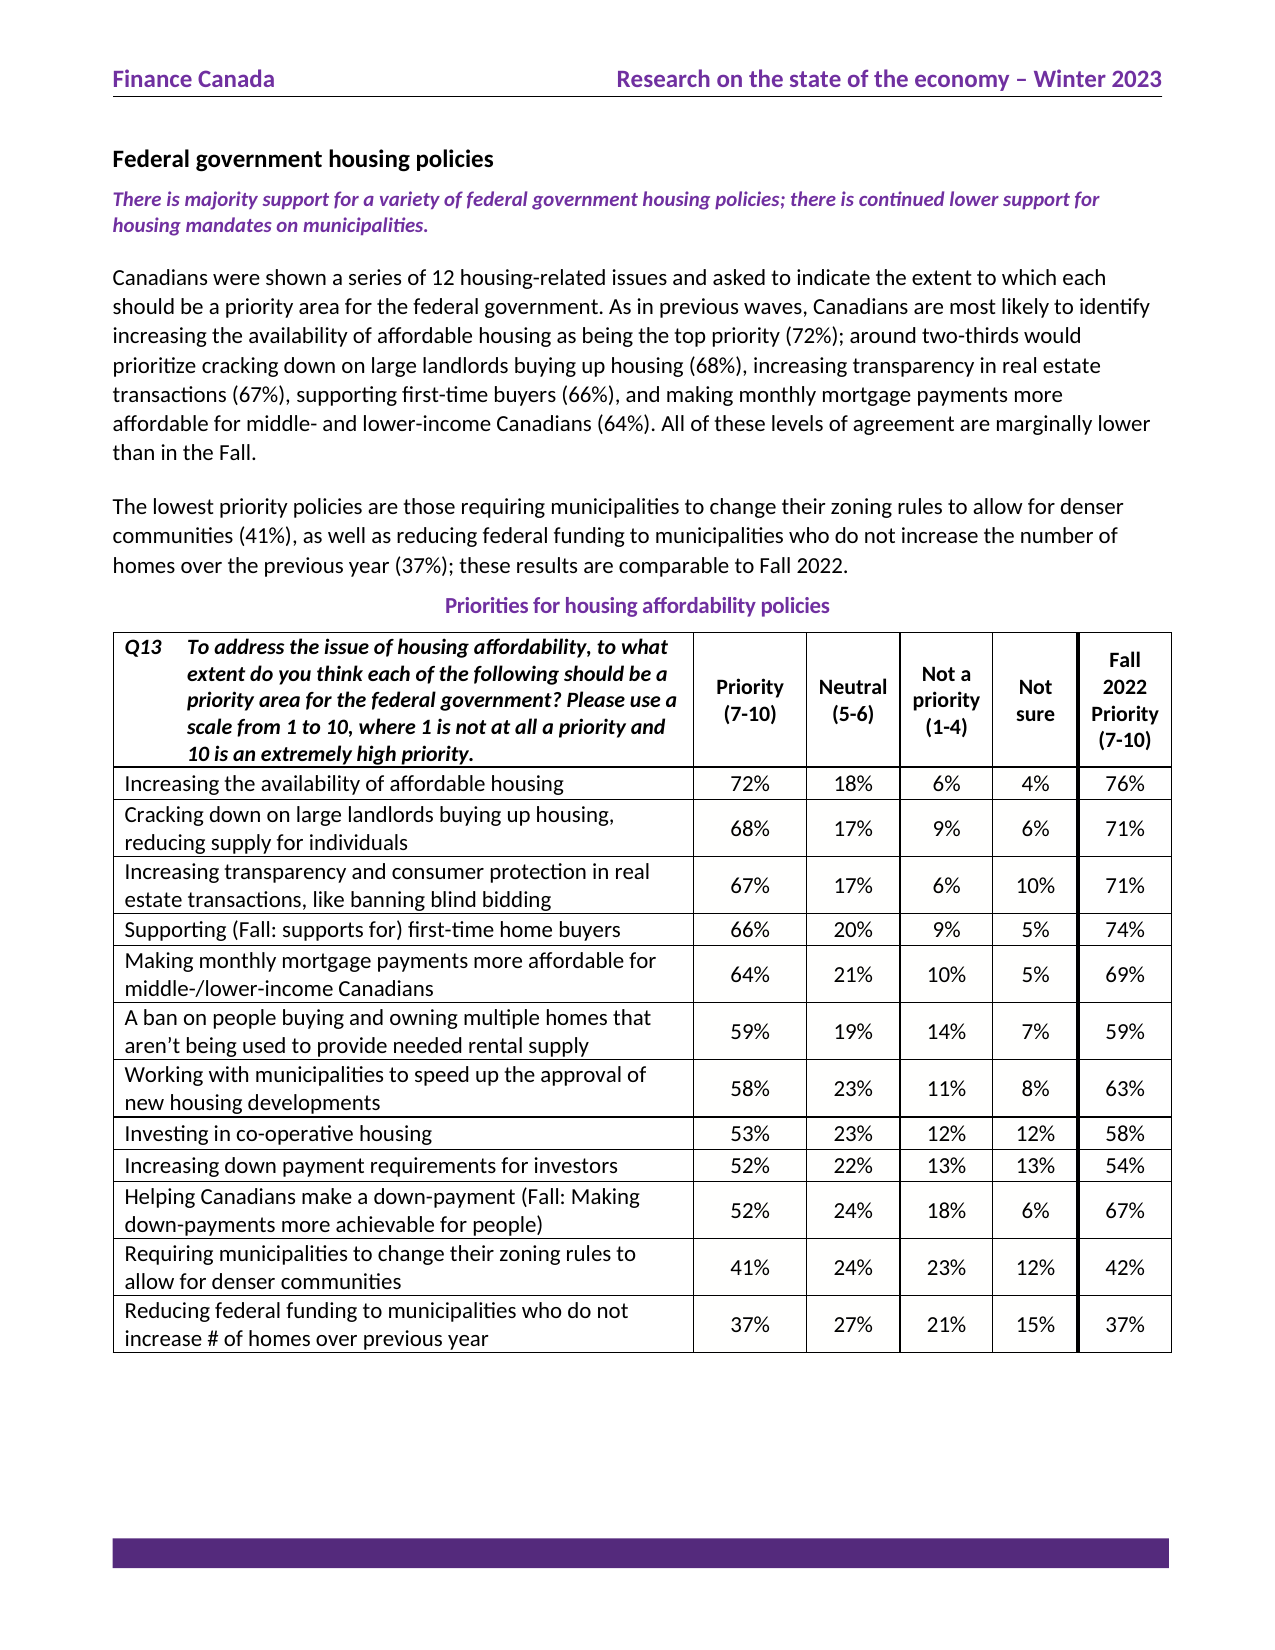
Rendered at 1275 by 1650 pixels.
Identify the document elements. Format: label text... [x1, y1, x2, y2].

table_cell 52% [694, 1182, 806, 1238]
table_cell 37% [1080, 1296, 1171, 1352]
table_cell 18% [807, 768, 899, 799]
table_cell 9% [901, 800, 992, 856]
table_cell 67% [1080, 1182, 1171, 1238]
table_cell 23% [901, 1239, 992, 1295]
subtitle Federal government housing policies [112, 141, 1162, 174]
table_header Fall 2022 Priority (7-10) [1080, 633, 1171, 766]
table_header Priority (7-10) [694, 633, 806, 766]
table_cell 71% [1080, 800, 1171, 856]
table_cell 14% [901, 1003, 992, 1059]
table_header Q13 To address the issue of housing affordability, to what extent do you think each of the following should be a priority area for the federal government? Please use a scale from 1 to 10, where 1 is not at all a priority and 10 is an extremely high priority. [114, 633, 693, 766]
table_cell 58% [694, 1060, 806, 1116]
table_cell Investing in co-operative housing [114, 1118, 693, 1149]
table_cell 64% [694, 946, 806, 1002]
table_header Neutral (5-6) [807, 633, 899, 766]
table_cell 6% [993, 800, 1076, 856]
table_cell 24% [807, 1182, 899, 1238]
table_cell 8% [993, 1060, 1076, 1116]
table_cell 23% [807, 1060, 899, 1116]
table_cell 12% [901, 1118, 992, 1149]
table_cell 12% [993, 1118, 1076, 1149]
table_cell 10% [901, 946, 992, 1002]
table_cell 21% [807, 946, 899, 1002]
table_cell 7% [993, 1003, 1076, 1059]
table_cell Increasing the availability of affordable housing [114, 768, 693, 799]
table_cell 21% [901, 1296, 992, 1352]
table_cell 4% [993, 768, 1076, 799]
table_cell 68% [694, 800, 806, 856]
table_cell 6% [901, 768, 992, 799]
table_cell 13% [901, 1150, 992, 1181]
table_cell 66% [694, 914, 806, 945]
text There is majority support for a variety of federal government housing policies; there is continued lower support for housing mandates on municipalities. [112, 186, 1162, 237]
table_cell 24% [807, 1239, 899, 1295]
table_cell 63% [1080, 1060, 1171, 1116]
table_cell Making monthly mortgage payments more affordable for middle-/lower-income Canadians [114, 946, 693, 1002]
table_cell Increasing down payment requirements for investors [114, 1150, 693, 1181]
table_cell 71% [1080, 857, 1171, 913]
text Canadians were shown a series of 12 housing-related issues and asked to indicate the extent to which each should be a priority area for the federal government. As in previous waves, Canadians are most likely to identify increasing the availability of affordable housing as being the top priority (72%); around two-thirds would prioritize cracking down on large landlords buying up housing (68%), increasing transparency in real estate transactions (67%), supporting first-time buyers (66%), and making monthly mortgage payments more affordable for middle- and lower-income Canadians (64%). All of these levels of agreement are marginally lower than in the Fall. [112, 262, 1162, 466]
table_cell 69% [1080, 946, 1171, 1002]
table_cell 58% [1080, 1118, 1171, 1149]
title Priorities for housing affordability policies [112, 591, 1162, 619]
table_cell 59% [1080, 1003, 1171, 1059]
table_cell Requiring municipalities to change their zoning rules to allow for denser communities [114, 1239, 693, 1295]
table_cell 19% [807, 1003, 899, 1059]
table_cell Reducing federal funding to municipalities who do not increase # of homes over previous year [114, 1296, 693, 1352]
table_cell 20% [807, 914, 899, 945]
table_cell 6% [901, 857, 992, 913]
table_cell 12% [993, 1239, 1076, 1295]
table_cell 18% [901, 1182, 992, 1238]
table_cell 5% [993, 914, 1076, 945]
table_cell 23% [807, 1118, 899, 1149]
table_cell 53% [694, 1118, 806, 1149]
table_cell 41% [694, 1239, 806, 1295]
table_cell 15% [993, 1296, 1076, 1352]
table_cell 17% [807, 857, 899, 913]
table_cell 27% [807, 1296, 899, 1352]
text The lowest priority policies are those requiring municipalities to change their zoning rules to allow for denser communities (41%), as well as reducing federal funding to municipalities who do not increase the number of homes over the previous year (37%); these results are comparable to Fall 2022. [112, 491, 1162, 579]
table_cell 72% [694, 768, 806, 799]
table_cell 17% [807, 800, 899, 856]
table_cell 59% [694, 1003, 806, 1059]
table_cell 9% [901, 914, 992, 945]
table_cell 42% [1080, 1239, 1171, 1295]
table_cell 76% [1080, 768, 1171, 799]
table_cell 22% [807, 1150, 899, 1181]
table_cell 74% [1080, 914, 1171, 945]
table_header Not a priority (1-4) [901, 633, 992, 766]
table_cell Increasing transparency and consumer protection in real estate transactions, like banning blind bidding [114, 857, 693, 913]
table_cell 37% [694, 1296, 806, 1352]
table_cell Working with municipalities to speed up the approval of new housing developments [114, 1060, 693, 1116]
table_cell 54% [1080, 1150, 1171, 1181]
table_cell 6% [993, 1182, 1076, 1238]
table_cell 67% [694, 857, 806, 913]
table_cell 10% [993, 857, 1076, 913]
table_cell 52% [694, 1150, 806, 1181]
table_cell Helping Canadians make a down-payment (Fall: Making down-payments more achievable for people) [114, 1182, 693, 1238]
table_cell Cracking down on large landlords buying up housing, reducing supply for individuals [114, 800, 693, 856]
table_cell Supporting (Fall: supports for) first-time home buyers [114, 914, 693, 945]
table_cell 11% [901, 1060, 992, 1116]
table_cell A ban on people buying and owning multiple homes that aren’t being used to provide needed rental supply [114, 1003, 693, 1059]
table_cell 13% [993, 1150, 1076, 1181]
table_header Not sure [993, 633, 1076, 766]
table_cell 5% [993, 946, 1076, 1002]
